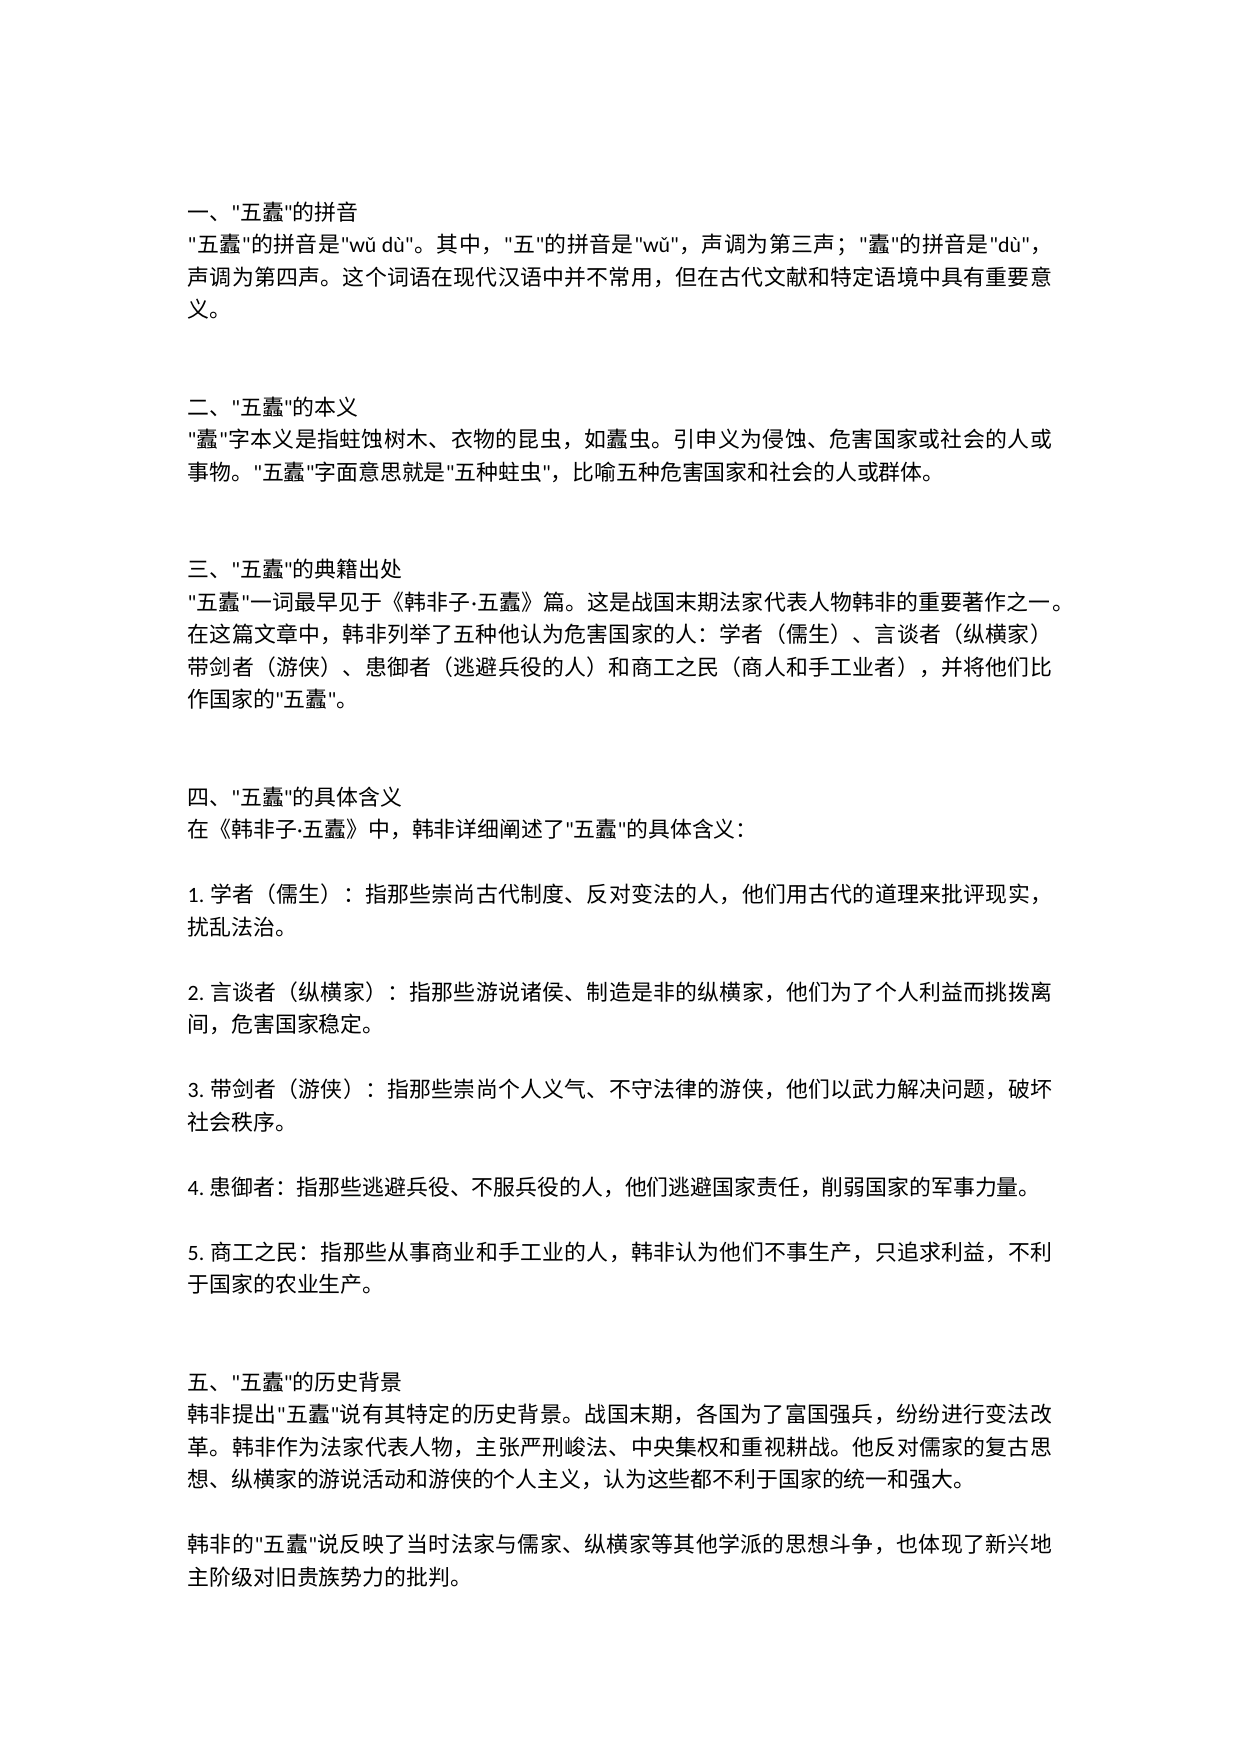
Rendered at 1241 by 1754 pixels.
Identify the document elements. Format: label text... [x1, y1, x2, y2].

text 在《韩非子·五蠹》中，韩非详细阐述了"五蠹"的具体含义： [187, 812, 1053, 844]
text "五蠹"一词最早见于《韩非子·五蠹》篇。这是战国末期法家代表人物韩非的重要著作之一。在这篇文章中，韩非列举了五种他认为危害国家的人：学者（儒生）、言谈者（纵横家）、带剑者（游侠）、患御者（逃避兵役的人）和商工之民（商人和手工业者），并将他们比作国家的"五蠹"。 [187, 584, 1053, 714]
text 5. 商工之民：指那些从事商业和手工业的人，韩非认为他们不事生产，只追求利益，不利于国家的农业生产。 [187, 1234, 1053, 1299]
text 五、"五蠹"的历史背景 [187, 1364, 1053, 1397]
text "蠹"字本义是指蛀蚀树木、衣物的昆虫，如蠹虫。引申义为侵蚀、危害国家或社会的人或事物。"五蠹"字面意思就是"五种蛀虫"，比喻五种危害国家和社会的人或群体。 [187, 422, 1053, 487]
text 一、"五蠹"的拼音 [187, 194, 1053, 227]
text 韩非提出"五蠹"说有其特定的历史背景。战国末期，各国为了富国强兵，纷纷进行变法改革。韩非作为法家代表人物，主张严刑峻法、中央集权和重视耕战。他反对儒家的复古思想、纵横家的游说活动和游侠的个人主义，认为这些都不利于国家的统一和强大。 [187, 1397, 1053, 1494]
text 1. 学者（儒生）：指那些崇尚古代制度、反对变法的人，他们用古代的道理来批评现实，扰乱法治。 [187, 877, 1053, 942]
text 二、"五蠹"的本义 [187, 389, 1053, 422]
text 四、"五蠹"的具体含义 [187, 779, 1053, 812]
text 4. 患御者：指那些逃避兵役、不服兵役的人，他们逃避国家责任，削弱国家的军事力量。 [187, 1169, 1053, 1202]
text 3. 带剑者（游侠）：指那些崇尚个人义气、不守法律的游侠，他们以武力解决问题，破坏社会秩序。 [187, 1072, 1053, 1137]
text 三、"五蠹"的典籍出处 [187, 552, 1053, 584]
text 韩非的"五蠹"说反映了当时法家与儒家、纵横家等其他学派的思想斗争，也体现了新兴地主阶级对旧贵族势力的批判。 [187, 1527, 1053, 1592]
text 2. 言谈者（纵横家）：指那些游说诸侯、制造是非的纵横家，他们为了个人利益而挑拨离间，危害国家稳定。 [187, 974, 1053, 1039]
text "五蠹"的拼音是"wǔ dù"。其中，"五"的拼音是"wǔ"，声调为第三声；"蠹"的拼音是"dù"，声调为第四声。这个词语在现代汉语中并不常用，但在古代文献和特定语境中具有重要意义。 [187, 227, 1053, 324]
